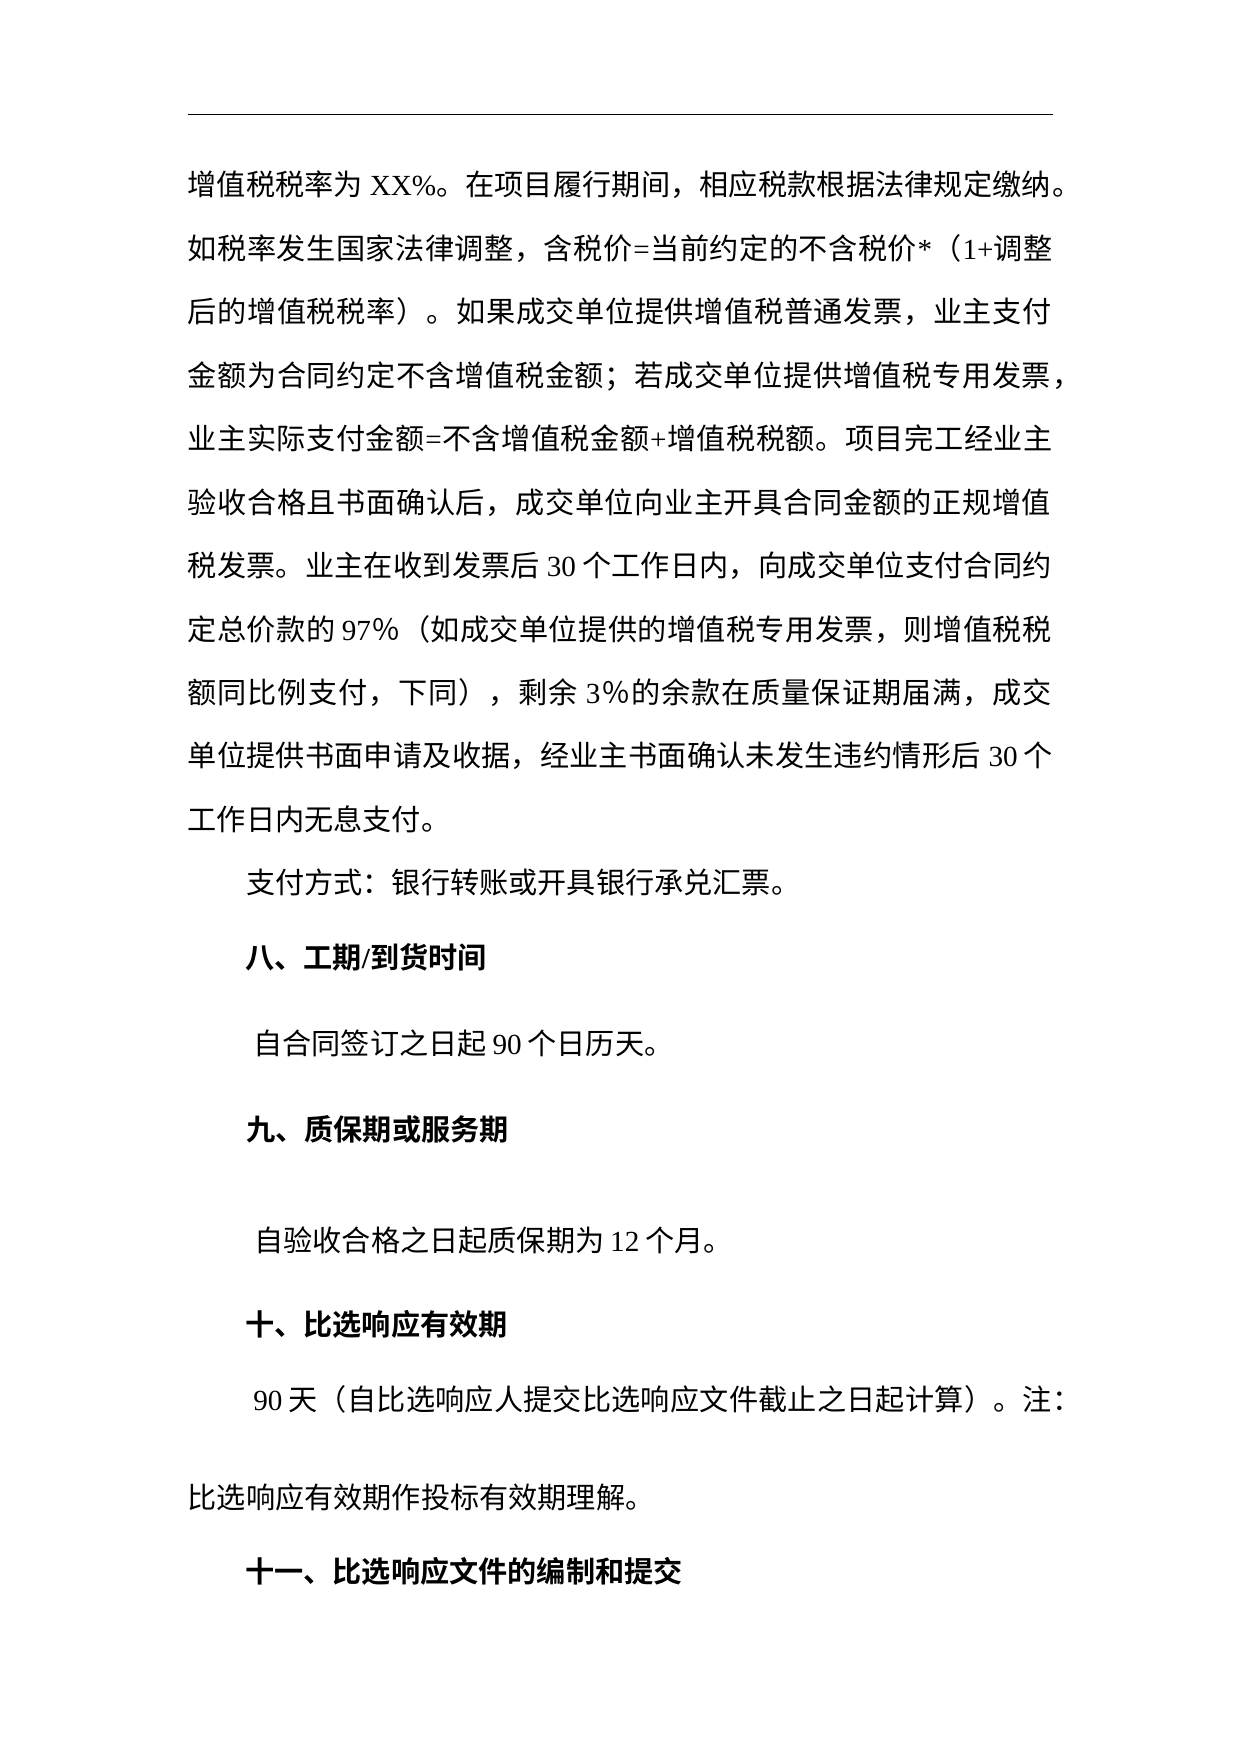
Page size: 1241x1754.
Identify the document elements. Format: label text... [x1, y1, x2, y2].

title 自验收合格之日起质保期为12个月。 [187, 1207, 1053, 1272]
text 十、比选响应有效期 [187, 1302, 1053, 1344]
list 质保期或服务期 [187, 1096, 1053, 1161]
text 90天（自比选响应人提交比选响应文件截止之日起计算）。注：比选响应有效期作投标有效期理解。 [187, 1365, 1053, 1528]
text 十一、比选响应文件的编制和提交 [187, 1549, 1053, 1591]
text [187, 162, 1053, 839]
text 支付方式：银行转账或开具银行承兑汇票。 [187, 860, 1053, 902]
text 自合同签订之日起90个日历天。 [187, 1009, 1053, 1074]
text 八、工期/到货时间 [187, 923, 1053, 988]
